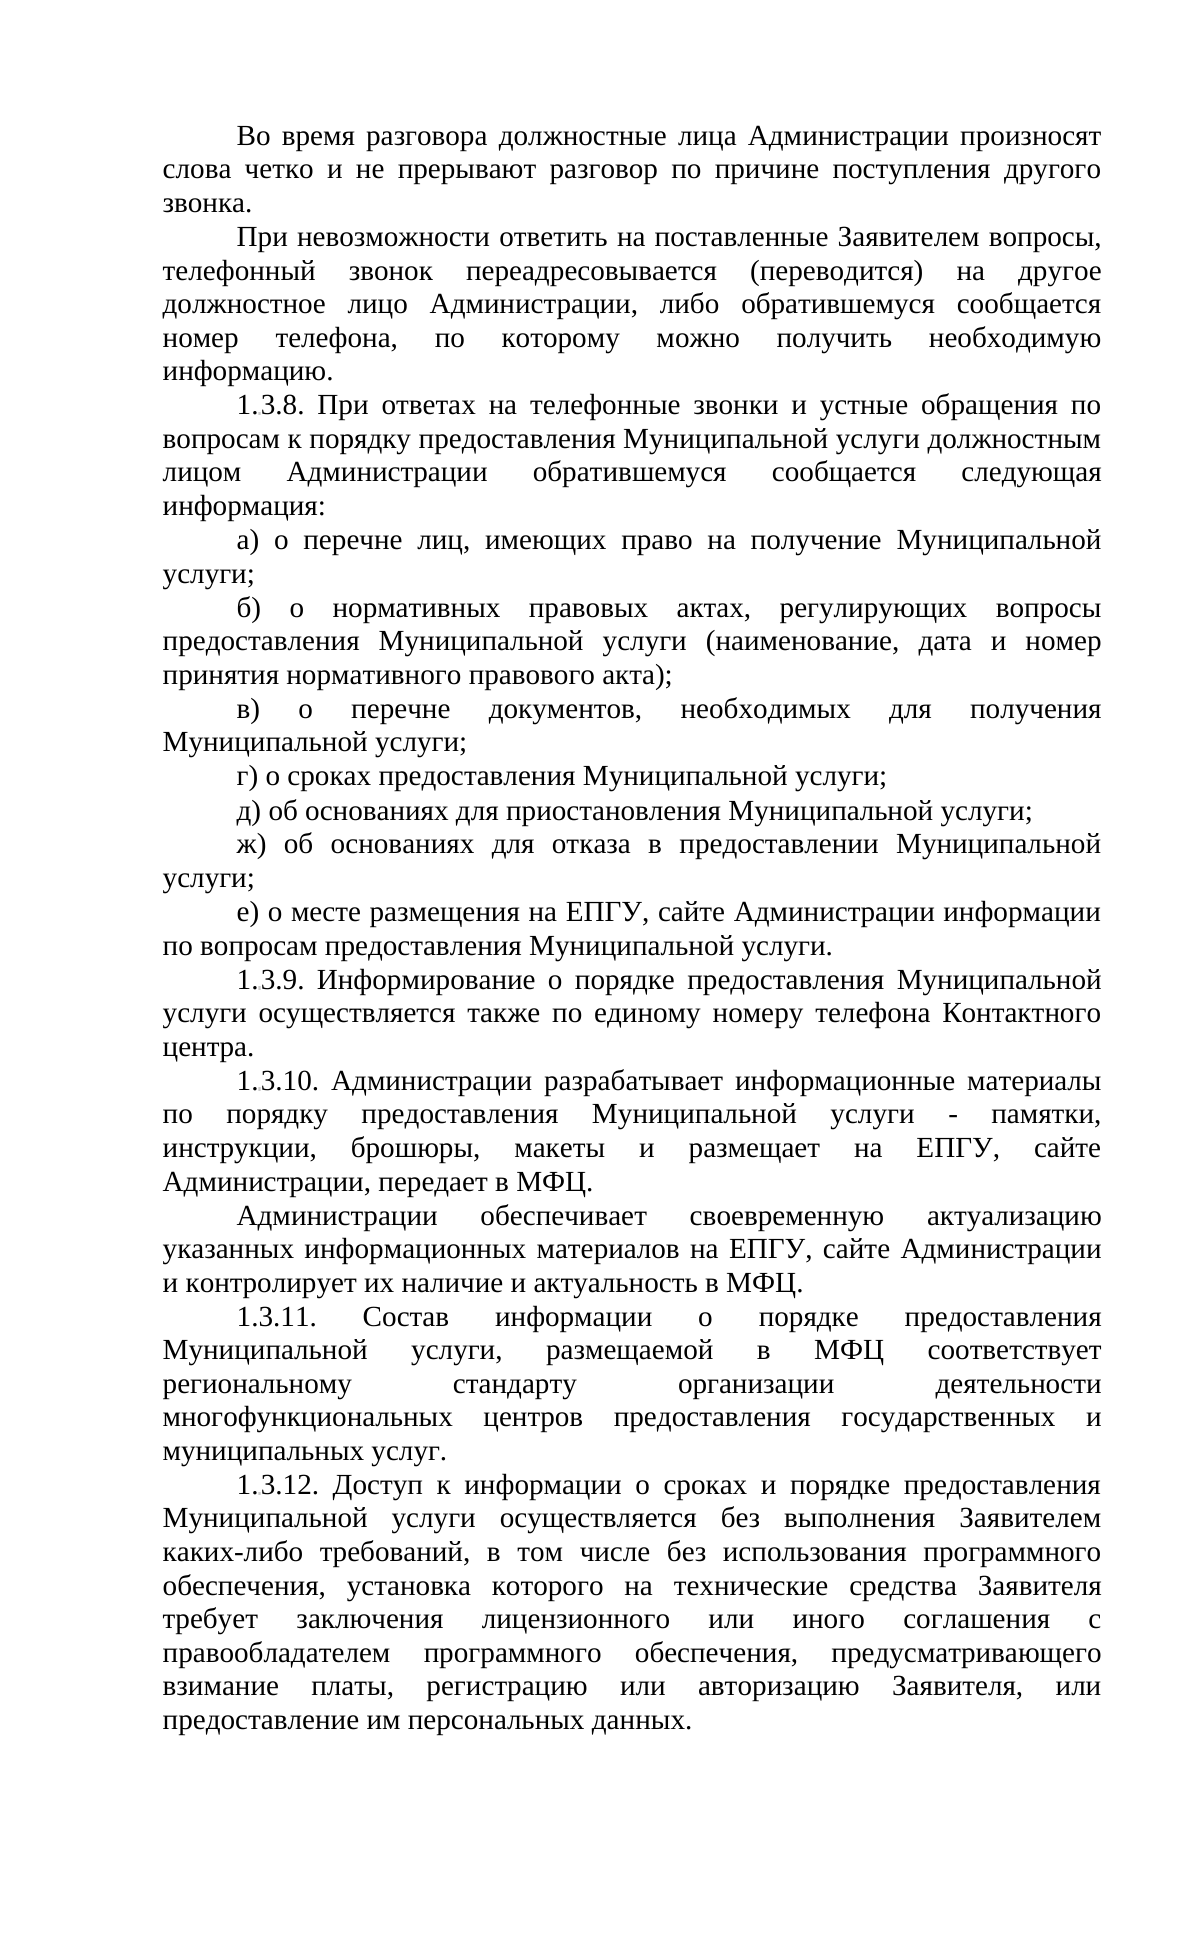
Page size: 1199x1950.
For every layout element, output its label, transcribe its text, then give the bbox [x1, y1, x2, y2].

text 1.3.8. При ответах на телефонные звонки и устные обращения по вопросам к порядку предоставления Муниципальной услуги должностным лицом Администрации обратившемуся сообщается следующая информация: [162, 387, 1102, 522]
text При невозможности ответить на поставленные Заявителем вопросы, телефонный звонок переадресовывается (переводится) на другое должностное лицо Администрации, либо обратившемуся сообщается номер телефона, по которому можно получить необходимую информацию. [162, 219, 1102, 387]
text 1.3.11. Состав информации о порядке предоставления Муниципальной услуги, размещаемой в МФЦ соответствует региональному стандарту организации деятельности многофункциональных центров предоставления государственных и муниципальных услуг. [162, 1299, 1102, 1467]
text б) о нормативных правовых актах, регулирующих вопросы предоставления Муниципальной услуги (наименование, дата и номер принятия нормативного правового акта); [162, 590, 1102, 690]
text а) о перечне лиц, имеющих право на получение Муниципальной услуги; [162, 522, 1102, 589]
text в) о перечне документов, необходимых для получения Муниципальной услуги; [162, 691, 1102, 758]
text ж) об основаниях для отказа в предоставлении Муниципальной услуги; [162, 827, 1102, 894]
text е) о месте размещения на ЕПГУ, сайте Администрации информации по вопросам предоставления Муниципальной услуги. [162, 894, 1102, 961]
text Администрации обеспечивает своевременную актуализацию указанных информационных материалов на ЕПГУ, сайте Администрации и контролирует их наличие и актуальность в МФЦ. [162, 1198, 1102, 1298]
text 1.3.10. Администрации разрабатывает информационные материалы по порядку предоставления Муниципальной услуги - памятки, инструкции, брошюры, макеты и размещает на ЕПГУ, сайте Администрации, передает в МФЦ. [162, 1063, 1102, 1197]
text 1.3.9. Информирование о порядке предоставления Муниципальной услуги осуществляется также по единому номеру телефона Контактного центра. [162, 962, 1102, 1062]
text г) о сроках предоставления Муниципальной услуги; [162, 758, 1102, 792]
text 1.3.12. Доступ к информации о сроках и порядке предоставления Муниципальной услуги осуществляется без выполнения Заявителем каких-либо требований, в том числе без использования программного обеспечения, установка которого на технические средства Заявителя требует заключения лицензионного или иного соглашения с правообладателем программного обеспечения, предусматривающего взимание платы, регистрацию или авторизацию Заявителя, или предоставление им персональных данных. [162, 1467, 1102, 1735]
text д) об основаниях для приостановления Муниципальной услуги; [162, 793, 1102, 826]
text Во время разговора должностные лица Администрации произносят слова четко и не прерывают разговор по причине поступления другого звонка. [162, 118, 1102, 219]
